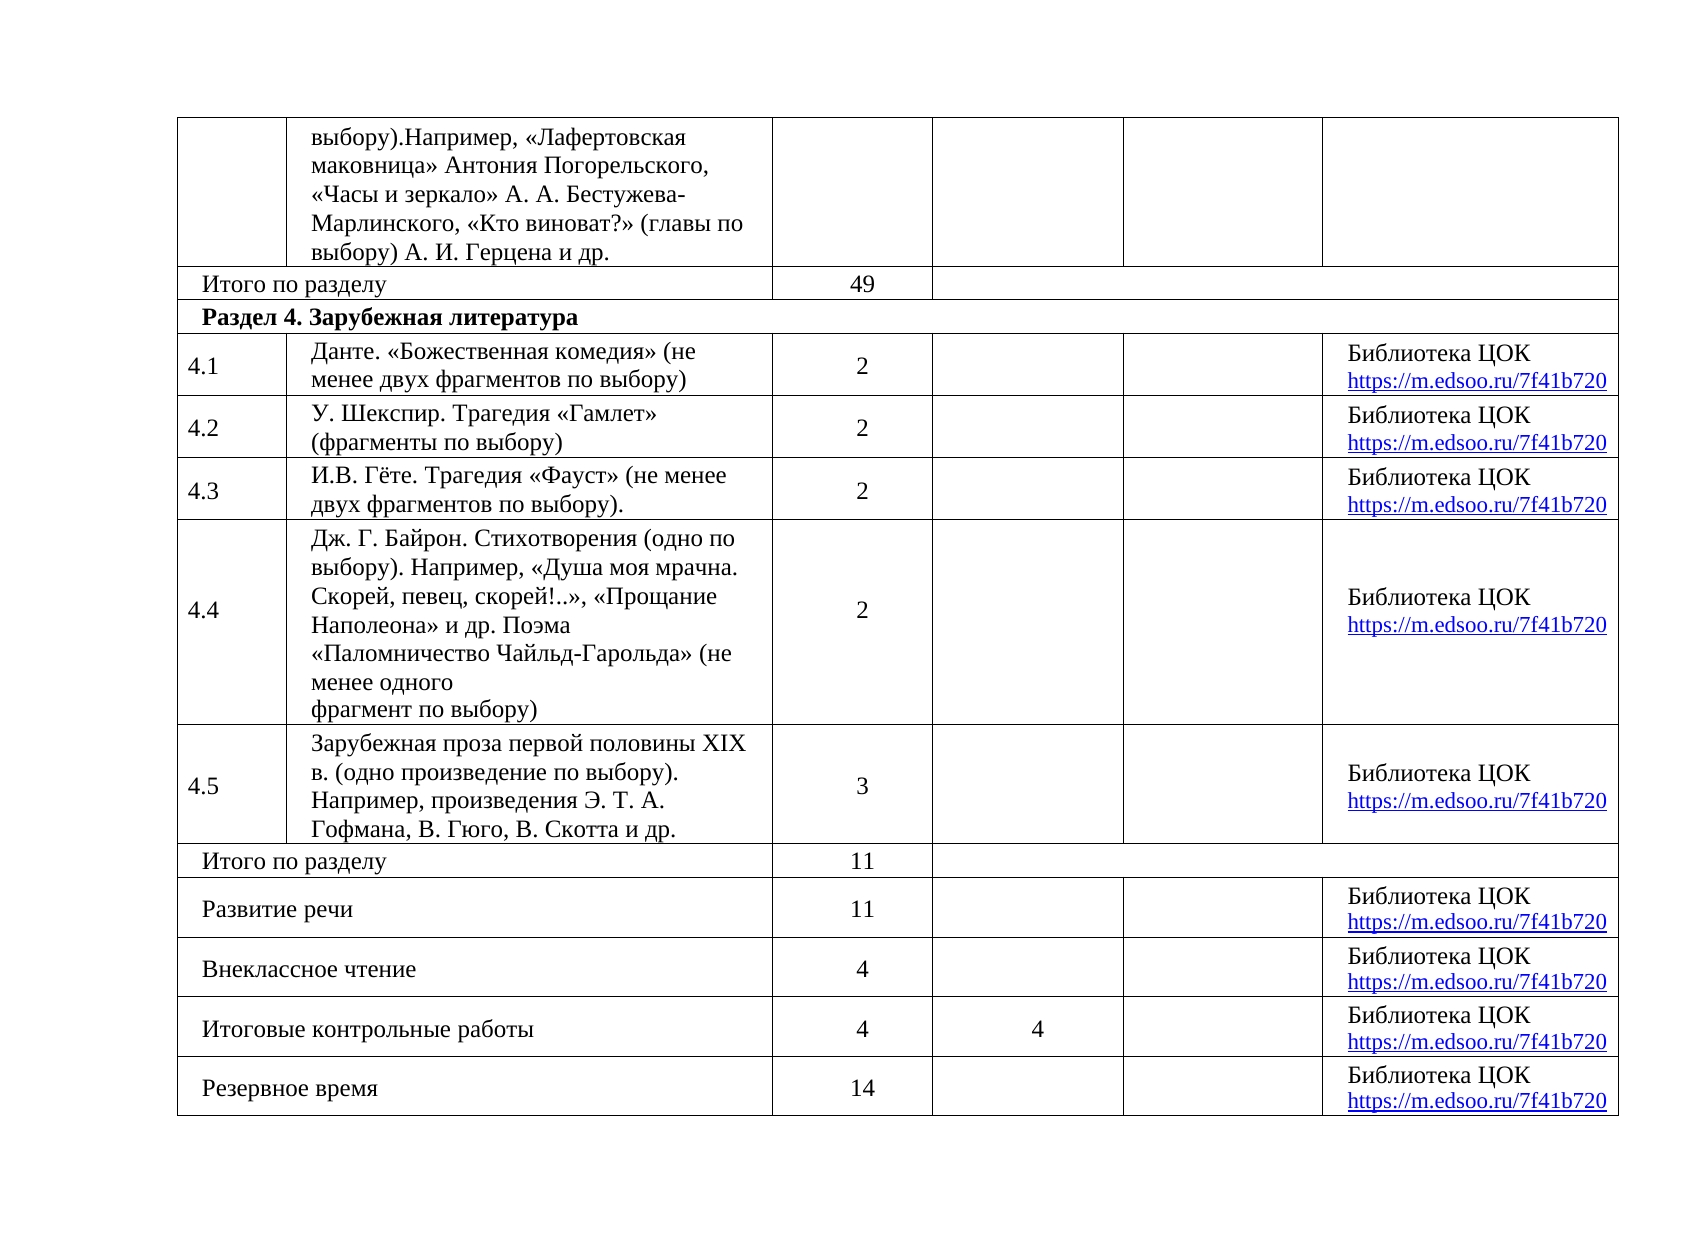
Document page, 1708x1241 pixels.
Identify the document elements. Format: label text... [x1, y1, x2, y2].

table_cell 4.2 [178, 396, 286, 457]
table_cell Библиотека ЦОК https://m.edsoo.ru/7f41b720 [1323, 997, 1618, 1056]
table_cell Библиотека ЦОК https://m.edsoo.ru/7f41b720 [1323, 938, 1618, 996]
table_header [1124, 118, 1322, 266]
table_cell Библиотека ЦОК https://m.edsoo.ru/7f41b720 [1323, 878, 1618, 936]
table_cell [933, 1057, 1123, 1115]
table_cell [933, 267, 1618, 299]
table_cell Внеклассное чтение [178, 938, 772, 996]
table_cell Итого по разделу [178, 844, 772, 877]
table_cell 4 [933, 997, 1123, 1056]
table_cell Данте. «Божественная комедия» (не менее двух фрагментов по выбору) [287, 334, 772, 395]
table_cell 4.5 [178, 725, 286, 843]
table_cell 4 [773, 997, 932, 1056]
table_cell 49 [773, 267, 932, 299]
table_cell [1124, 938, 1322, 996]
table_cell [1124, 520, 1322, 723]
table_cell Библиотека ЦОК https://m.edsoo.ru/7f41b720 [1323, 396, 1618, 457]
table_cell [1124, 997, 1322, 1056]
table_cell Дж. Г. Байрон. Стихотворения (одно по выбору). Например, «Душа моя мрачна. Скорей, певец, скорей!..», «Прощание Наполеона» и др. Поэма «Паломничество Чайльд-Гарольда» (не менее одного фрагмент по выбору) [287, 520, 772, 723]
table_cell 4.3 [178, 458, 286, 519]
table_header [933, 118, 1123, 266]
table_cell Итоговые контрольные работы [178, 997, 772, 1056]
table_cell Библиотека ЦОК https://m.edsoo.ru/7f41b720 [1323, 520, 1618, 723]
table_cell 3 [773, 725, 932, 843]
table_cell [933, 938, 1123, 996]
table_cell Библиотека ЦОК https://m.edsoo.ru/7f41b720 [1323, 334, 1618, 395]
table_cell [933, 520, 1123, 723]
table_cell [1124, 458, 1322, 519]
table_header [1323, 118, 1618, 266]
table_cell 2 [773, 458, 932, 519]
table_cell Резервное время [178, 1057, 772, 1115]
table_cell [933, 725, 1123, 843]
table_header [178, 118, 286, 266]
table_cell Библиотека ЦОК https://m.edsoo.ru/7f41b720 [1323, 725, 1618, 843]
table_cell [1124, 1057, 1322, 1115]
table_cell [1124, 334, 1322, 395]
table_cell [933, 458, 1123, 519]
table_cell Библиотека ЦОК https://m.edsoo.ru/7f41b720 [1323, 1057, 1618, 1115]
table_cell 4.1 [178, 334, 286, 395]
table_cell И.В. Гёте. Трагедия «Фауст» (не менее двух фрагментов по выбору). [287, 458, 772, 519]
table_cell 11 [773, 844, 932, 877]
table_cell 11 [773, 878, 932, 936]
table_cell Раздел 4. Зарубежная литература [178, 300, 1618, 333]
table_cell [1124, 396, 1322, 457]
table_cell 2 [773, 396, 932, 457]
table_header [773, 118, 932, 266]
table_cell Зарубежная проза первой половины XIX в. (одно произведение по выбору). Например, произведения Э. Т. А. Гофмана, В. Гюго, В. Скотта и др. [287, 725, 772, 843]
table_cell Библиотека ЦОК https://m.edsoo.ru/7f41b720 [1323, 458, 1618, 519]
table_cell [933, 396, 1123, 457]
table_cell Итого по разделу [178, 267, 772, 299]
table_cell 4.4 [178, 520, 286, 723]
table_cell 14 [773, 1057, 932, 1115]
table_cell [1124, 725, 1322, 843]
table_cell Развитие речи [178, 878, 772, 936]
table_cell [1124, 878, 1322, 936]
table_cell [933, 334, 1123, 395]
table_cell 2 [773, 520, 932, 723]
table_cell 4 [773, 938, 932, 996]
table_header выбору).Например, «Лафертовская маковница» Антония Погорельского, «Часы и зеркало» А. А. Бестужева- Марлинского, «Кто виноват?» (главы по выбору) А. И. Герцена и др. [287, 118, 772, 266]
table_cell [933, 878, 1123, 936]
table_cell [933, 844, 1618, 877]
table_cell 2 [773, 334, 932, 395]
table_cell У. Шекспир. Трагедия «Гамлет» (фрагменты по выбору) [287, 396, 772, 457]
